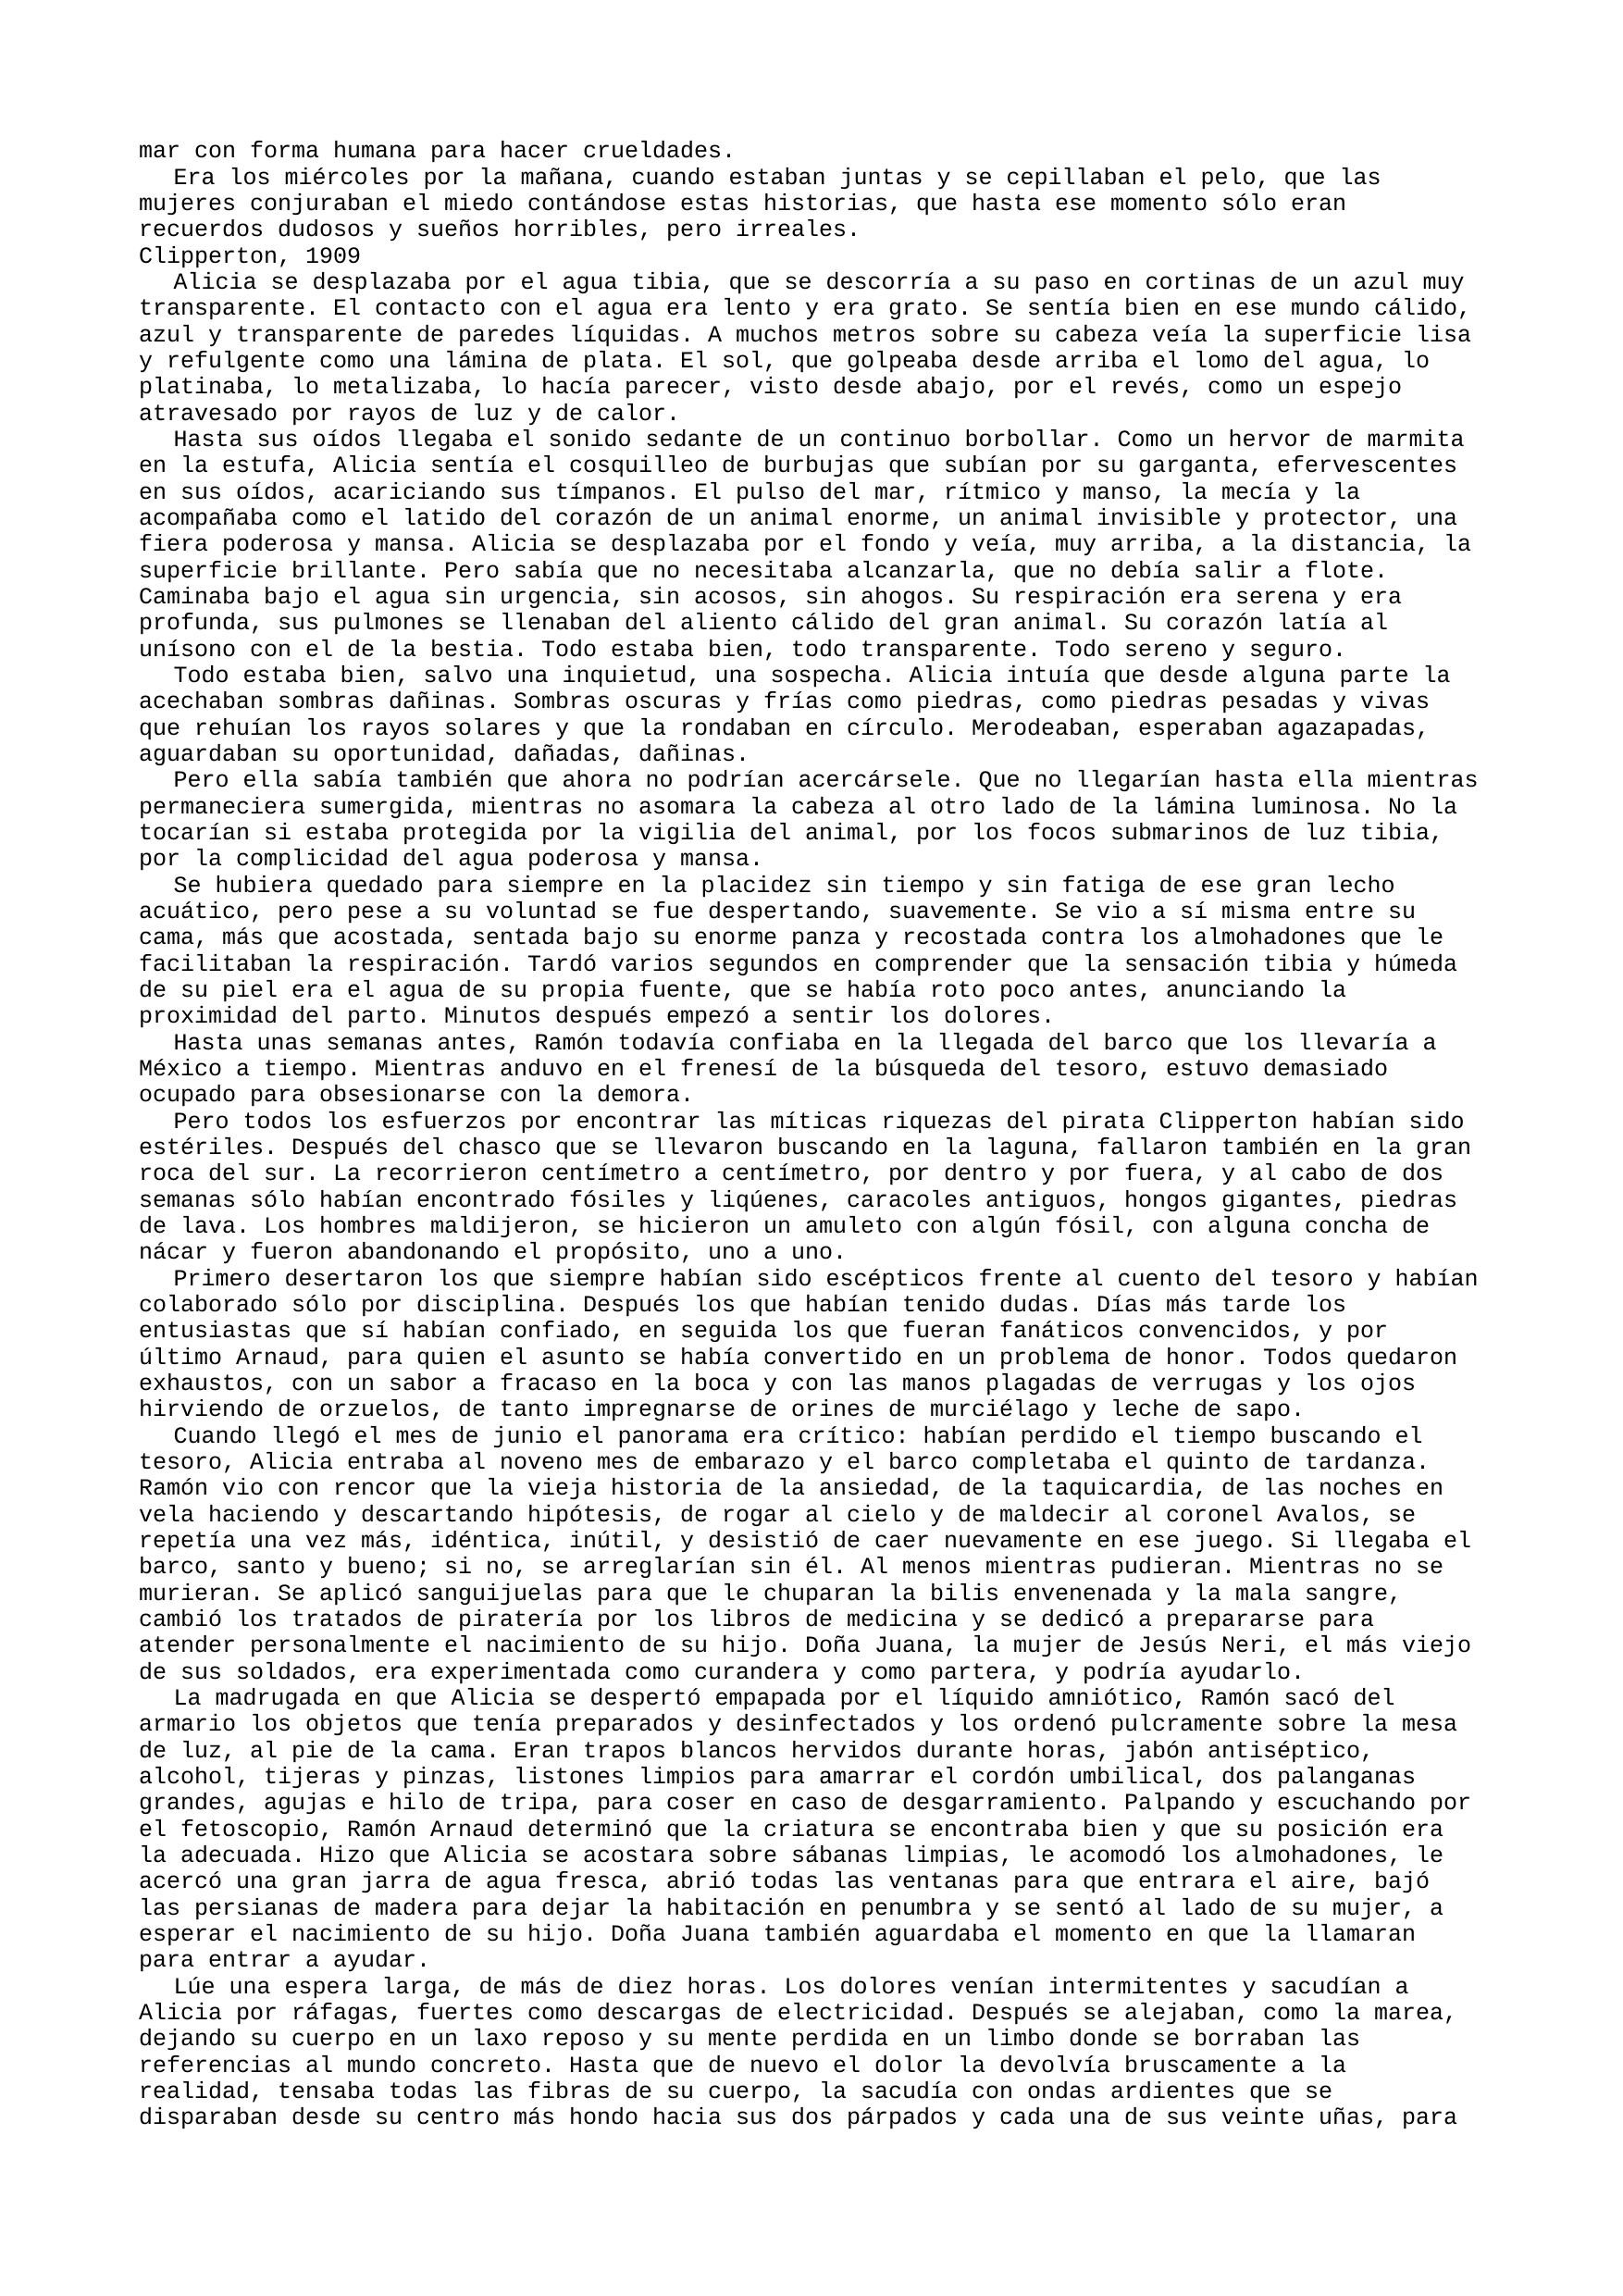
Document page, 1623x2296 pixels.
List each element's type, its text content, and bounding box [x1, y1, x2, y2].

text Todo estaba bien, salvo una inquietud, una sospecha. Alicia intuía que desde alguna parte la acechaban sombras dañinas. Sombras oscuras y frías como piedras, como piedras pesadas y vivas que rehuían los rayos solares y que la rondaban en círculo. Merodeaban, esperaban agazapadas, aguardaban su oportunidad, dañadas, dañinas. [139, 664, 1484, 768]
text Pero ella sabía también que ahora no podrían acercársele. Que no llegarían hasta ella mientras permaneciera sumergida, mientras no asomara la cabeza al otro lado de la lámina luminosa. No la tocarían si estaba protegida por la vigilia del animal, por los focos submarinos de luz tibia, por la complicidad del agua poderosa y mansa. [139, 768, 1484, 873]
text Alicia se desplazaba por el agua tibia, que se descorría a su paso en cortinas de un azul muy transparente. El contacto con el agua era lento y era grato. Se sentía bien en ese mundo cálido, azul y transparente de paredes líquidas. A muchos metros sobre su cabeza veía la superficie lisa y refulgente como una lámina de plata. El sol, que golpeaba desde arriba el lomo del agua, lo platinaba, lo metalizaba, lo hacía parecer, visto desde abajo, por el revés, como un espejo atravesado por rayos de luz y de calor. [139, 270, 1484, 428]
text Cuando llegó el mes de junio el panorama era crítico: habían perdido el tiempo buscando el tesoro, Alicia entraba al noveno mes de embarazo y el barco completaba el quinto de tardanza. Ramón vio con rencor que la vieja historia de la ansiedad, de la taquicardia, de las noches en vela haciendo y descartando hipótesis, de rogar al cielo y de maldecir al coronel Avalos, se [139, 1423, 1484, 1529]
text Hasta unas semanas antes, Ramón todavía confiaba en la llegada del barco que los llevaría a México a tiempo. Mientras anduvo en el frenesí de la búsqueda del tesoro, estuvo demasiado ocupado para obsesionarse con la demora. [139, 1030, 1484, 1109]
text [139, 1974, 1484, 2131]
text Era los miércoles por la mañana, cuando estaban juntas y se cepillaban el pelo, que las mujeres conjuraban el miedo contándose estas historias, que hasta ese momento sólo eran recuerdos dudosos y sueños horribles, pero irreales. [139, 165, 1484, 243]
text repetía una vez más, idéntica, inútil, y desistió de caer nuevamente en ese juego. Si llegaba el barco, santo y bueno; si no, se arreglarían sin él. Al menos mientras pudieran. Mientras no se murieran. Se aplicó sanguijuelas para que le chuparan la bilis envenenada y la mala sangre, cambió los tratados de piratería por los libros de medicina y se dedicó a prepararse para atender personalmente el nacimiento de su hijo. Doña Juana, la mujer de Jesús Neri, el más viejo de sus soldados, era experimentada como curandera y como partera, y podría ayudarlo. [139, 1529, 1484, 1686]
text Pero todos los esfuerzos por encontrar las míticas riquezas del pirata Clipperton habían sido estériles. Después del chasco que se llevaron buscando en la laguna, fallaron también en la gran roca del sur. La recorrieron centímetro a centímetro, por dentro y por fuera, y al cabo de dos semanas sólo habían encontrado fósiles y liqúenes, caracoles antiguos, hongos gigantes, piedras de lava. Los hombres maldijeron, se hicieron un amuleto con algún fósil, con alguna concha de nácar y fueron abandonando el propósito, uno a uno. [139, 1109, 1484, 1266]
text Clipperton, 1909 [139, 243, 1484, 270]
text Se hubiera quedado para siempre en la placidez sin tiempo y sin fatiga de ese gran lecho acuático, pero pese a su voluntad se fue despertando, suavemente. Se vio a sí misma entre su cama, más que acostada, sentada bajo su enorme panza y recostada contra los almohadones que le facilitaban la respiración. Tardó varios segundos en comprender que la sensación tibia y húmeda de su piel era el agua de su propia fuente, que se había roto poco antes, anunciando la proximidad del parto. Minutos después empezó a sentir los dolores. [139, 873, 1484, 1030]
text Hasta sus oídos llegaba el sonido sedante de un continuo borbollar. Como un hervor de marmita en la estufa, Alicia sentía el cosquilleo de burbujas que subían por su garganta, efervescentes en sus oídos, acariciando sus tímpanos. El pulso del mar, rítmico y manso, la mecía y la acompañaba como el latido del corazón de un animal enorme, un animal invisible y protector, una fiera poderosa y mansa. Alicia se desplazaba por el fondo y veía, muy arriba, a la distancia, la superficie brillante. Pero sabía que no necesitaba alcanzarla, que no debía salir a flote. Caminaba bajo el agua sin urgencia, sin acosos, sin ahogos. Su respiración era serena y era profunda, sus pulmones se llenaban del aliento cálido del gran animal. Su corazón latía al unísono con el de la bestia. Todo estaba bien, todo transparente. Todo sereno y seguro. [139, 428, 1484, 664]
text Primero desertaron los que siempre habían sido escépticos frente al cuento del tesoro y habían colaborado sólo por disciplina. Después los que habían tenido dudas. Días más tarde los entusiastas que sí habían confiado, en seguida los que fueran fanáticos convencidos, y por último Arnaud, para quien el asunto se había convertido en un problema de honor. Todos quedaron exhaustos, con un sabor a fracaso en la boca y con las manos plagadas de verrugas y los ojos hirviendo de orzuelos, de tanto impregnarse de orines de murciélago y leche de sapo. [139, 1266, 1484, 1423]
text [139, 139, 1484, 165]
text La madrugada en que Alicia se despertó empapada por el líquido amniótico, Ramón sacó del armario los objetos que tenía preparados y desinfectados y los ordenó pulcramente sobre la mesa de luz, al pie de la cama. Eran trapos blancos hervidos durante horas, jabón antiséptico, alcohol, tijeras y pinzas, listones limpios para amarrar el cordón umbilical, dos palanganas grandes, agujas e hilo de tripa, para coser en caso de desgarramiento. Palpando y escuchando por el fetoscopio, Ramón Arnaud determinó que la criatura se encontraba bien y que su posición era la adecuada. Hizo que Alicia se acostara sobre sábanas limpias, le acomodó los almohadones, le acercó una gran jarra de agua fresca, abrió todas las ventanas para que entrara el aire, bajó las persianas de madera para dejar la habitación en penumbra y se sentó al lado de su mujer, a esperar el nacimiento de su hijo. Doña Juana también aguardaba el momento en que la llamaran para entrar a ayudar. [139, 1686, 1484, 1974]
